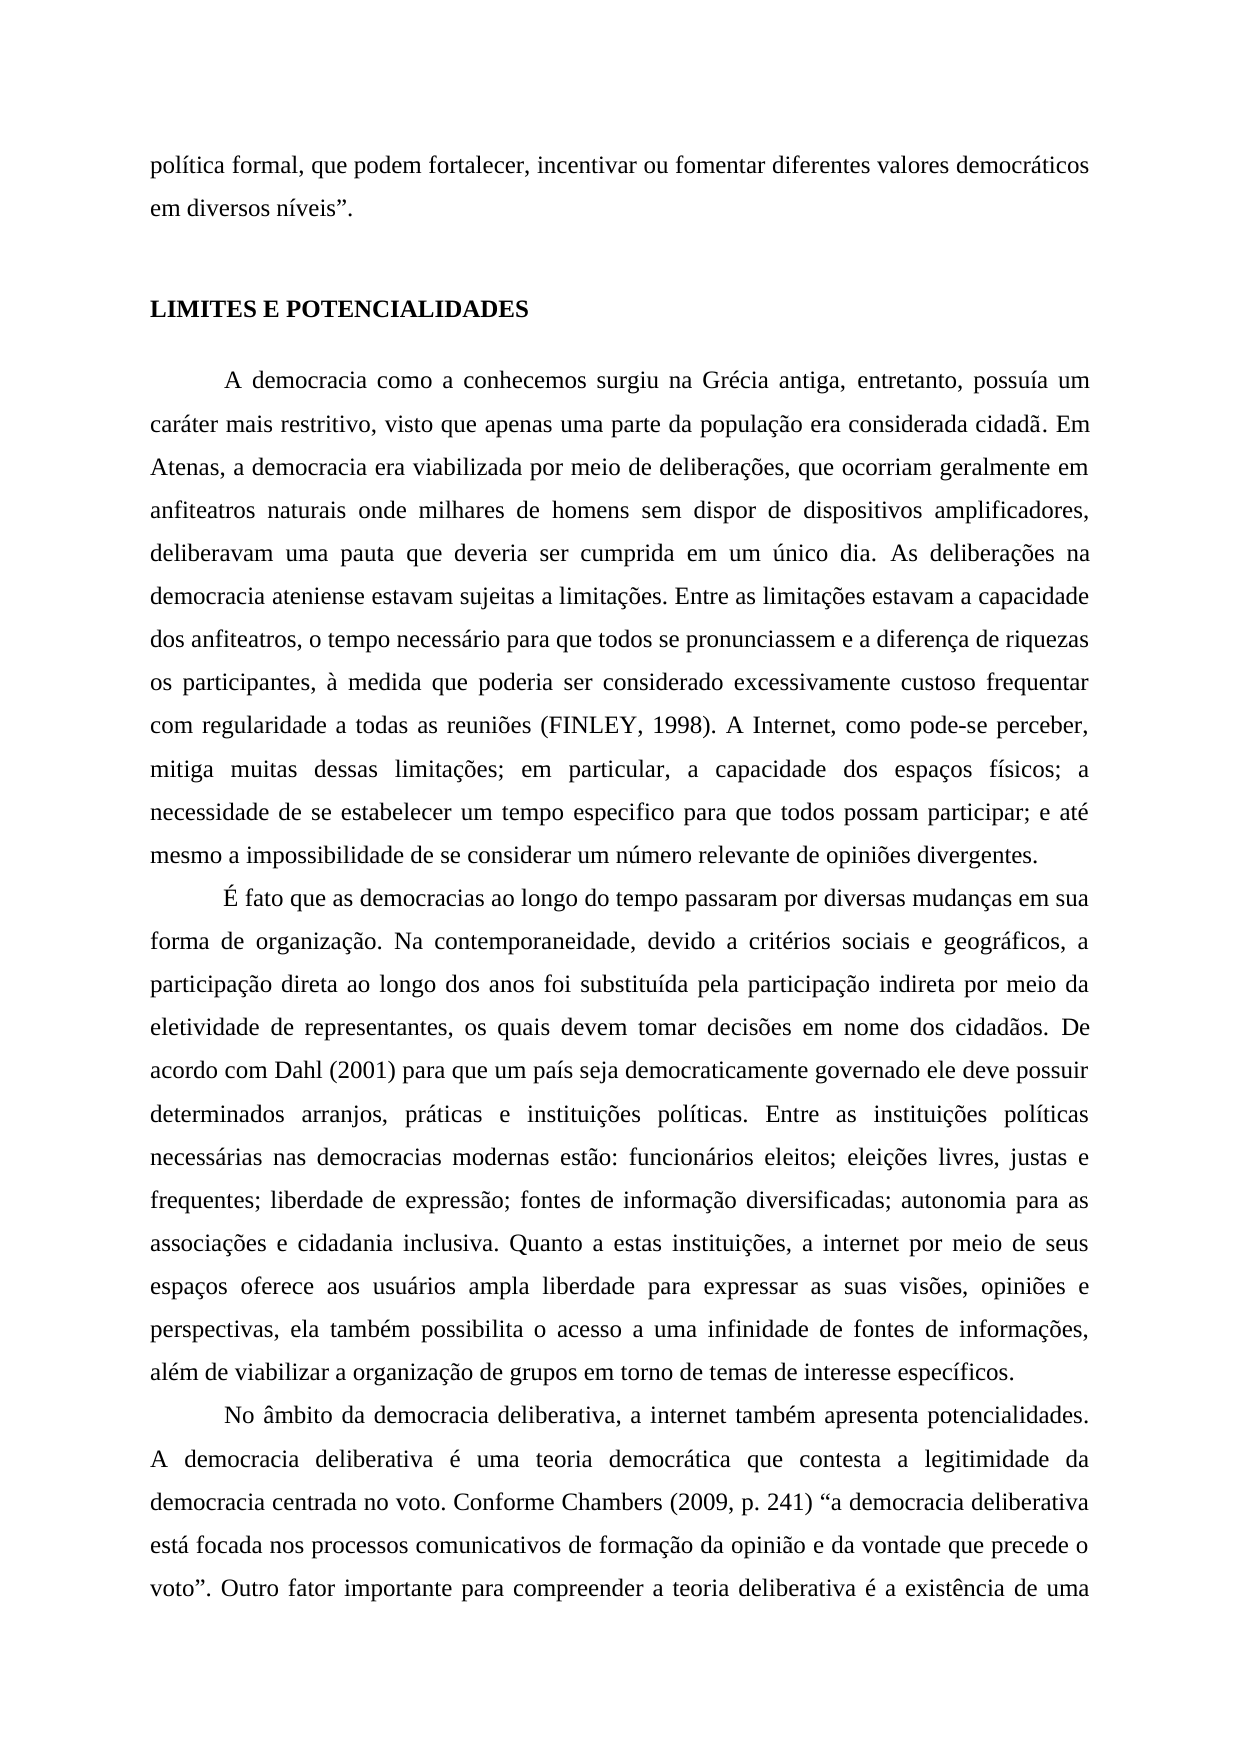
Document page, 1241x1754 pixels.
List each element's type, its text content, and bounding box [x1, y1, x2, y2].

text A democracia como a conhecemos surgiu na Grécia antiga, entretanto, possuía um caráter mais restritivo, visto que apenas uma parte da população era considerada cidadã. Em Atenas, a democracia era viabilizada por meio de deliberações, que ocorriam geralmente em anfiteatros naturais onde milhares de homens sem dispor de dispositivos amplificadores, deliberavam uma pauta que deveria ser cumprida em um único dia. As deliberações na democracia ateniense estavam sujeitas a limitações. Entre as limitações estavam a capacidade dos anfiteatros, o tempo necessário para que todos se pronunciassem e a diferença de riquezas os participantes, à medida que poderia ser considerado excessivamente custoso frequentar com regularidade a todas as reuniões (FINLEY, 1998). A Internet, como pode-se perceber, mitiga muitas dessas limitações; em particular, a capacidade dos espaços físicos; a necessidade de se estabelecer um tempo especifico para que todos possam participar; e até mesmo a impossibilidade de se considerar um número relevante de opiniões divergentes. [150, 366, 1090, 869]
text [150, 1401, 1090, 1602]
text É fato que as democracias ao longo do tempo passaram por diversas mudanças em sua forma de organização. Na contemporaneidade, devido a critérios sociais e geográficos, a participação direta ao longo dos anos foi substituída pela participação indireta por meio da eletividade de representantes, os quais devem tomar decisões em nome dos cidadãos. De acordo com Dahl (2001) para que um país seja democraticamente governado ele deve possuir determinados arranjos, práticas e instituições políticas. Entre as instituições políticas necessárias nas democracias modernas estão: funcionários eleitos; eleições livres, justas e frequentes; liberdade de expressão; fontes de informação diversificadas; autonomia para as associações e cidadania inclusiva. Quanto a estas instituições, a internet por meio de seus espaços oferece aos usuários ampla liberdade para expressar as suas visões, opiniões e perspectivas, ela também possibilita o acesso a uma infinidade de fontes de informações, além de viabilizar a organização de grupos em torno de temas de interesse específicos. [150, 883, 1090, 1386]
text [150, 150, 1090, 222]
text LIMITES E POTENCIALIDADES [150, 294, 1090, 322]
